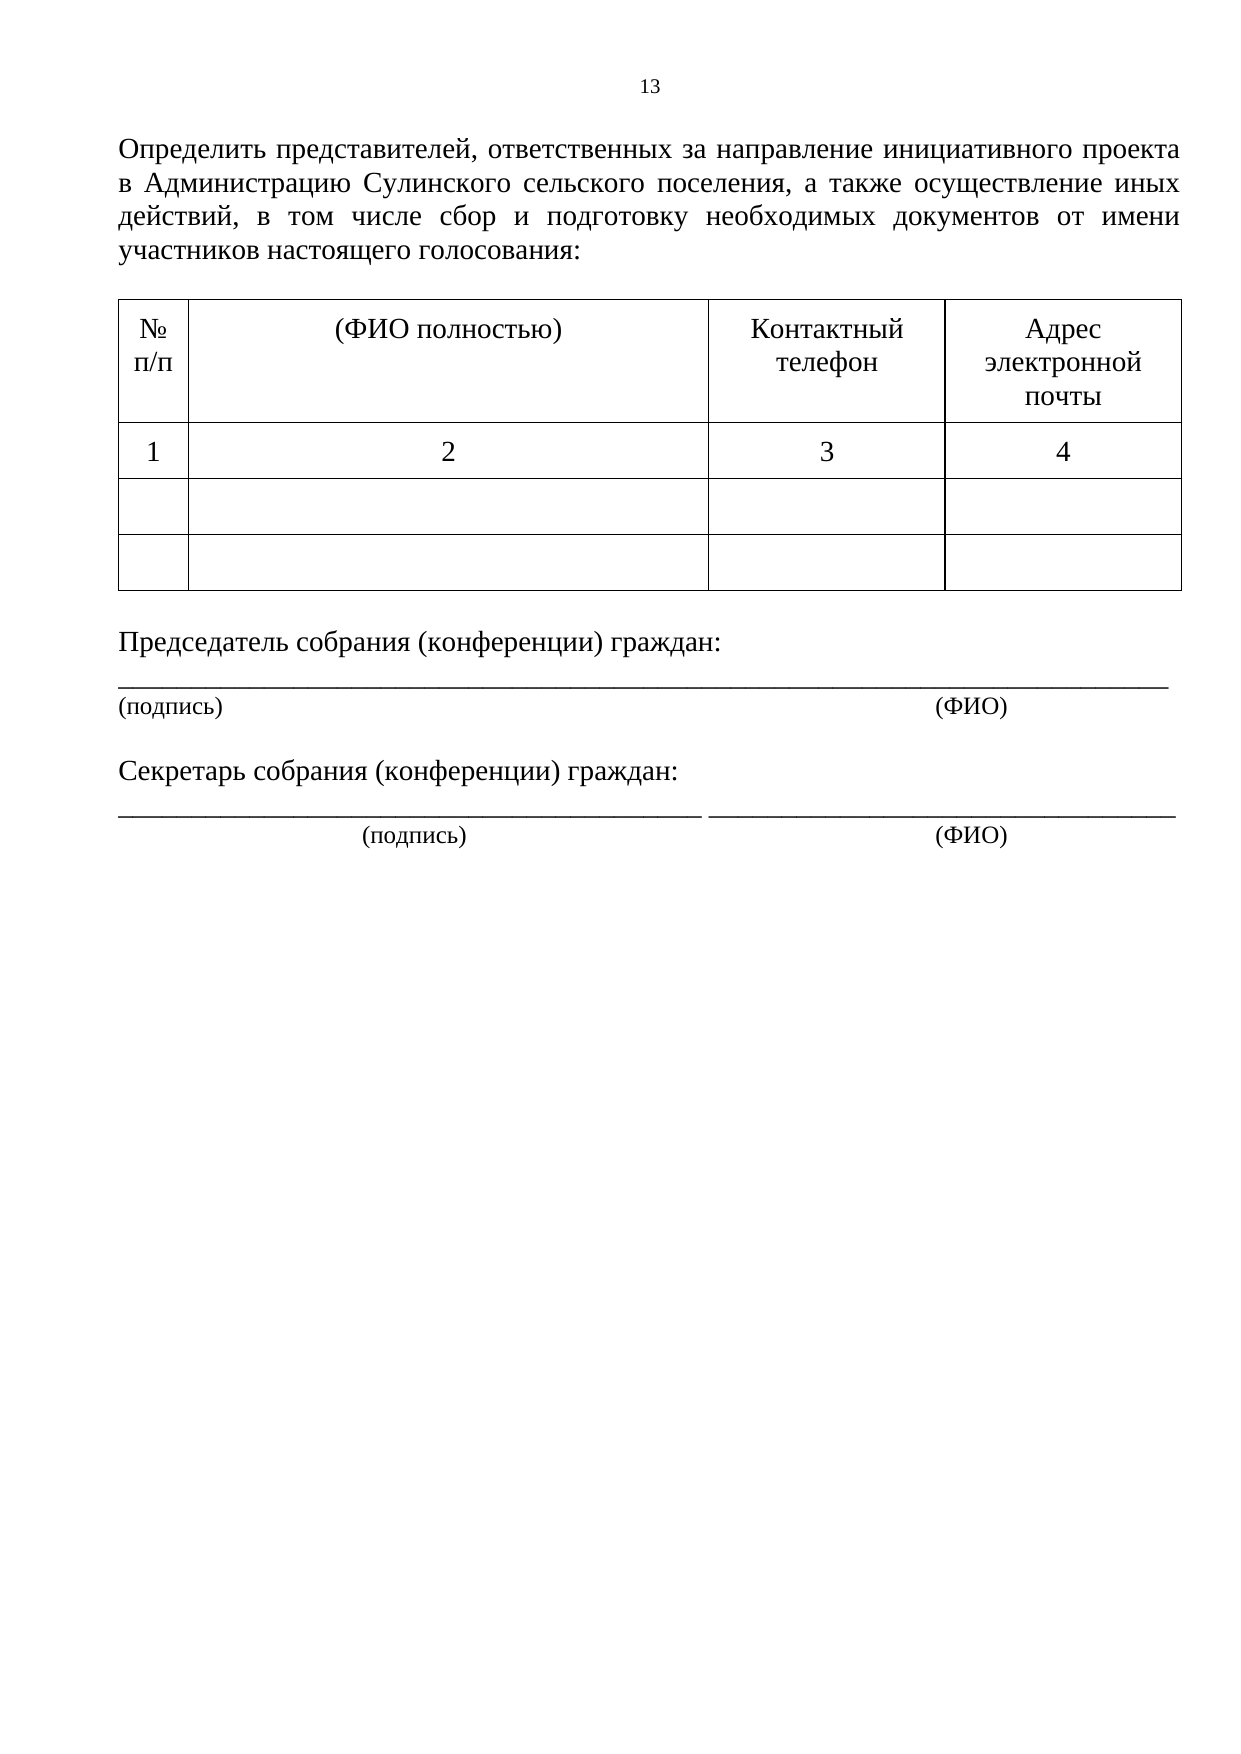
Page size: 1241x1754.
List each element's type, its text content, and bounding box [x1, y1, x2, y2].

table_cell 1 [119, 423, 188, 478]
table_cell [189, 535, 708, 589]
table_header Адрес электронной почты [946, 300, 1181, 422]
table_cell 3 [709, 423, 944, 478]
table_cell [189, 479, 708, 534]
table_cell [709, 479, 944, 534]
text Секретарь собрания (конференции) граждан: ________________________________________ ________________________________ [118, 753, 1181, 821]
table_cell [946, 535, 1181, 589]
table_cell 2 [189, 423, 708, 478]
text Определить представителей, ответственных за направление инициативного проекта в Администрацию Сулинского сельского поселения, а также осуществление иных действий, в том числе сбор и подготовку необходимых документов от имени участников настоящего голосования: [118, 131, 1181, 266]
table_header (ФИО полностью) [189, 300, 708, 422]
table_header Контактный телефон [709, 300, 944, 422]
table_cell [119, 535, 188, 589]
table_cell [119, 479, 188, 534]
text (подпись) (ФИО) [118, 821, 1181, 849]
text (подпись) (ФИО) [118, 691, 1181, 720]
text Председатель собрания (конференции) граждан: ________________________________________________________________________ [118, 624, 1181, 691]
table_cell [709, 535, 944, 589]
table_cell 4 [946, 423, 1181, 478]
table_header № п/п [119, 300, 188, 422]
table_cell [946, 479, 1181, 534]
